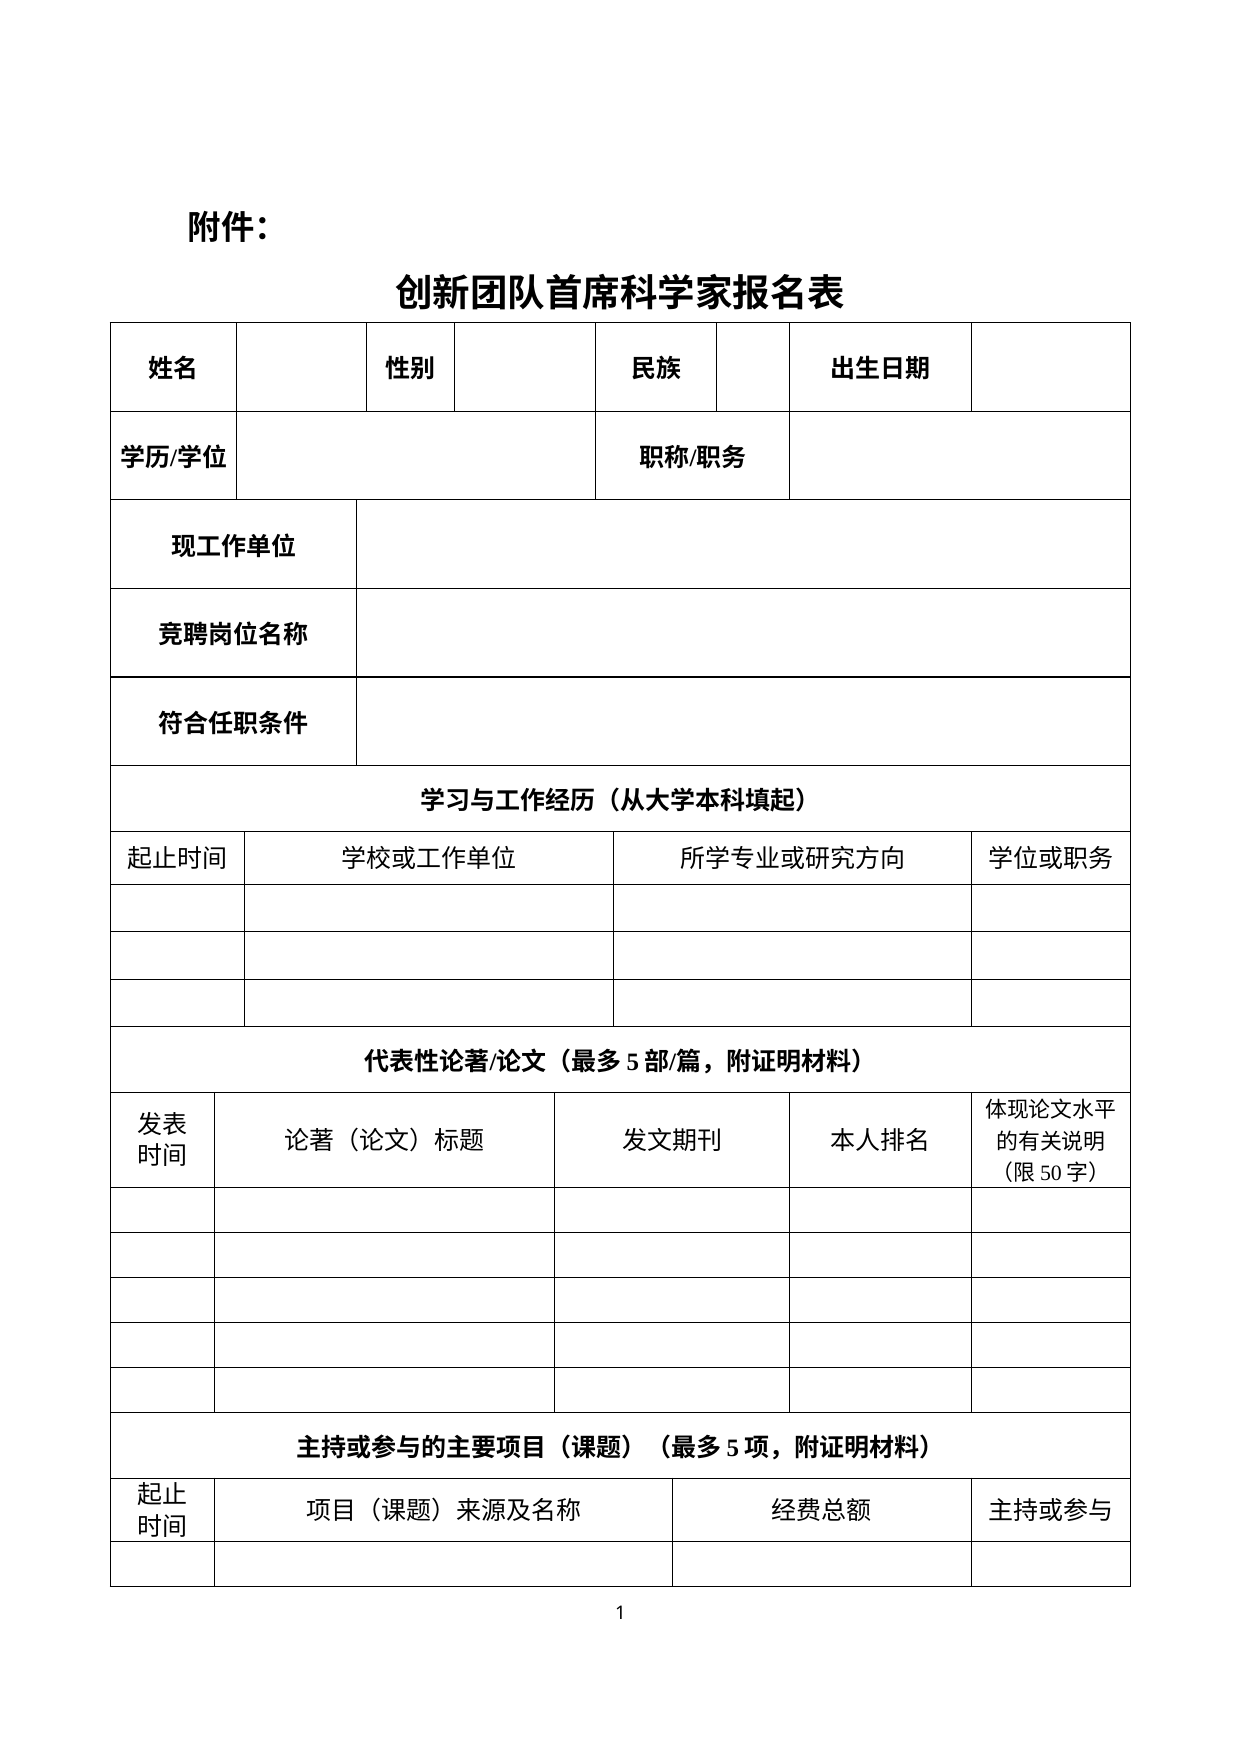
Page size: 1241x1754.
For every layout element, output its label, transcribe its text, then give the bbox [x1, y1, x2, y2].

table_header 民族 [596, 323, 716, 411]
table_cell [111, 1188, 214, 1232]
table_cell [215, 1542, 672, 1586]
table_cell [245, 885, 613, 931]
table_cell 起止 时间 [111, 1479, 214, 1541]
table_cell [215, 1188, 554, 1232]
table_header [717, 323, 789, 411]
table_cell [111, 1368, 214, 1412]
table_cell [215, 1233, 554, 1277]
table_cell 学历/学位 [111, 412, 236, 499]
table_cell 经费总额 [673, 1479, 971, 1541]
text 创新团队首席科学家报名表 [187, 257, 1053, 322]
table_cell 学习与工作经历（从大学本科填起） [111, 766, 1130, 831]
table_cell [111, 1233, 214, 1277]
table_cell [111, 980, 244, 1026]
table_cell [614, 980, 971, 1026]
table_cell [357, 678, 1130, 765]
table_header 性别 [367, 323, 454, 411]
table_cell [245, 932, 613, 978]
table_cell [614, 932, 971, 978]
table_header 姓名 [111, 323, 236, 411]
table_cell [111, 885, 244, 931]
table_cell 体现论文水平的有关说明（限50字） [972, 1093, 1130, 1187]
table_cell [972, 1323, 1130, 1367]
table_cell [972, 932, 1130, 978]
table_cell 竞聘岗位名称 [111, 589, 356, 676]
table_cell 学校或工作单位 [245, 832, 613, 884]
table_cell 发文期刊 [555, 1093, 789, 1187]
table_cell [245, 980, 613, 1026]
table_cell [972, 1233, 1130, 1277]
table_cell [972, 885, 1130, 931]
table_cell [111, 1323, 214, 1367]
table_cell [972, 980, 1130, 1026]
table_cell 本人排名 [790, 1093, 971, 1187]
table_cell [111, 932, 244, 978]
table_cell [790, 412, 1130, 499]
table_cell [357, 500, 1130, 588]
table_cell [111, 1542, 214, 1586]
table_cell [237, 412, 595, 499]
table_header 出生日期 [790, 323, 971, 411]
table_cell 所学专业或研究方向 [614, 832, 971, 884]
table_cell 论著（论文）标题 [215, 1093, 554, 1187]
table_cell [790, 1278, 971, 1322]
table_cell [790, 1368, 971, 1412]
table_cell [972, 1368, 1130, 1412]
table_cell [357, 589, 1130, 676]
table_cell 项目（课题）来源及名称 [215, 1479, 672, 1541]
table_cell [111, 1278, 214, 1322]
table_cell [555, 1233, 789, 1277]
table_cell 主持或参与的主要项目（课题）（最多5项，附证明材料） [111, 1413, 1130, 1478]
table_cell 学位或职务 [972, 832, 1130, 884]
table_cell [790, 1323, 971, 1367]
table_cell [972, 1278, 1130, 1322]
table_cell 起止时间 [111, 832, 244, 884]
table_cell [555, 1188, 789, 1232]
table_cell [215, 1278, 554, 1322]
table_cell 发表 时间 [111, 1093, 214, 1187]
table_cell 主持或参与 [972, 1479, 1130, 1541]
table_header [972, 323, 1130, 411]
table_cell 代表性论著/论文（最多5部/篇，附证明材料） [111, 1027, 1130, 1092]
table_cell [215, 1368, 554, 1412]
table_cell [555, 1278, 789, 1322]
table_cell [215, 1323, 554, 1367]
table_cell [673, 1542, 971, 1586]
table_cell [972, 1188, 1130, 1232]
table_cell 符合任职条件 [111, 678, 356, 765]
table_cell [555, 1323, 789, 1367]
table_cell 职称/职务 [596, 412, 789, 499]
table_cell [972, 1542, 1130, 1586]
table_cell [790, 1233, 971, 1277]
table_header [455, 323, 595, 411]
table_cell 现工作单位 [111, 500, 356, 588]
table_cell [614, 885, 971, 931]
text 附件： [187, 192, 1053, 257]
table_cell [555, 1368, 789, 1412]
table_cell [790, 1188, 971, 1232]
table_header [237, 323, 366, 411]
